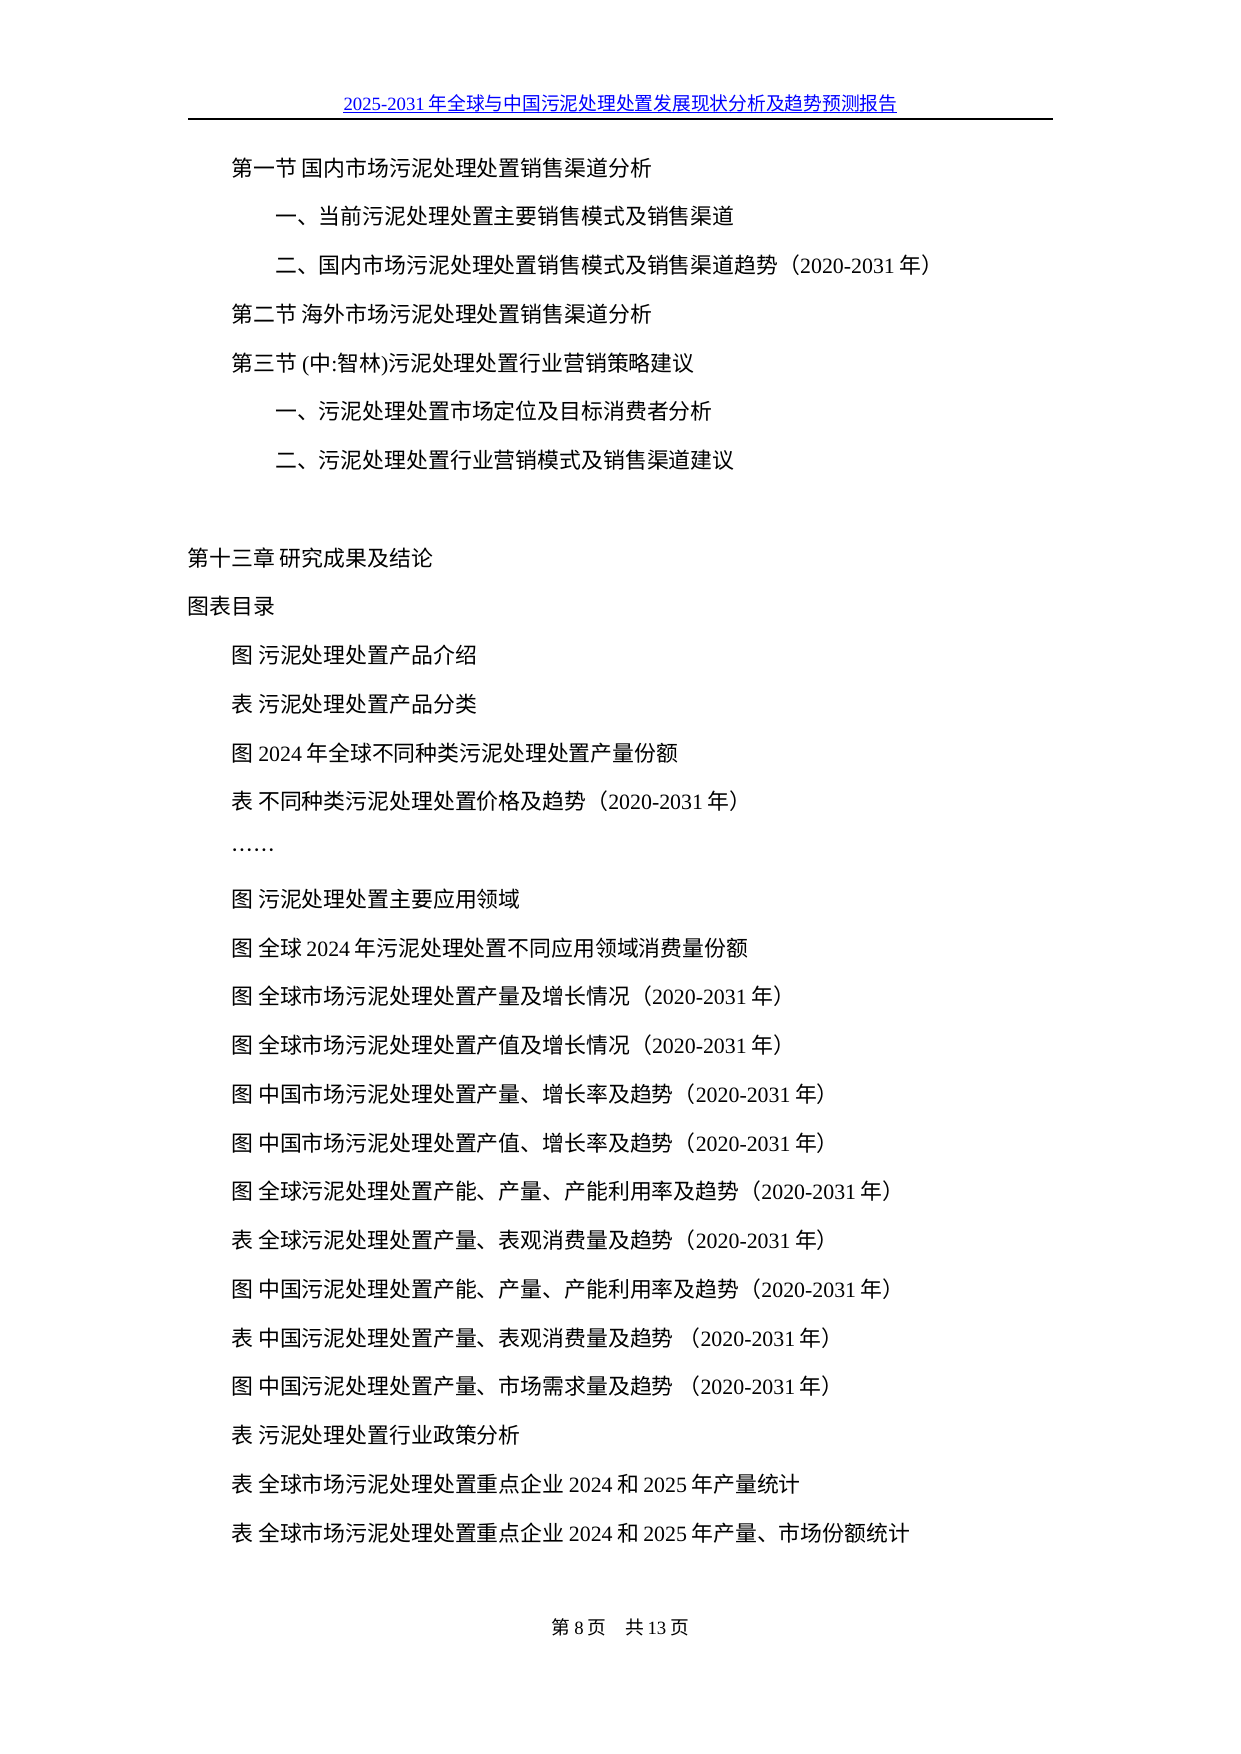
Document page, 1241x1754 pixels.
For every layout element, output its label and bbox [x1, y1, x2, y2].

text [187, 150, 1053, 1548]
